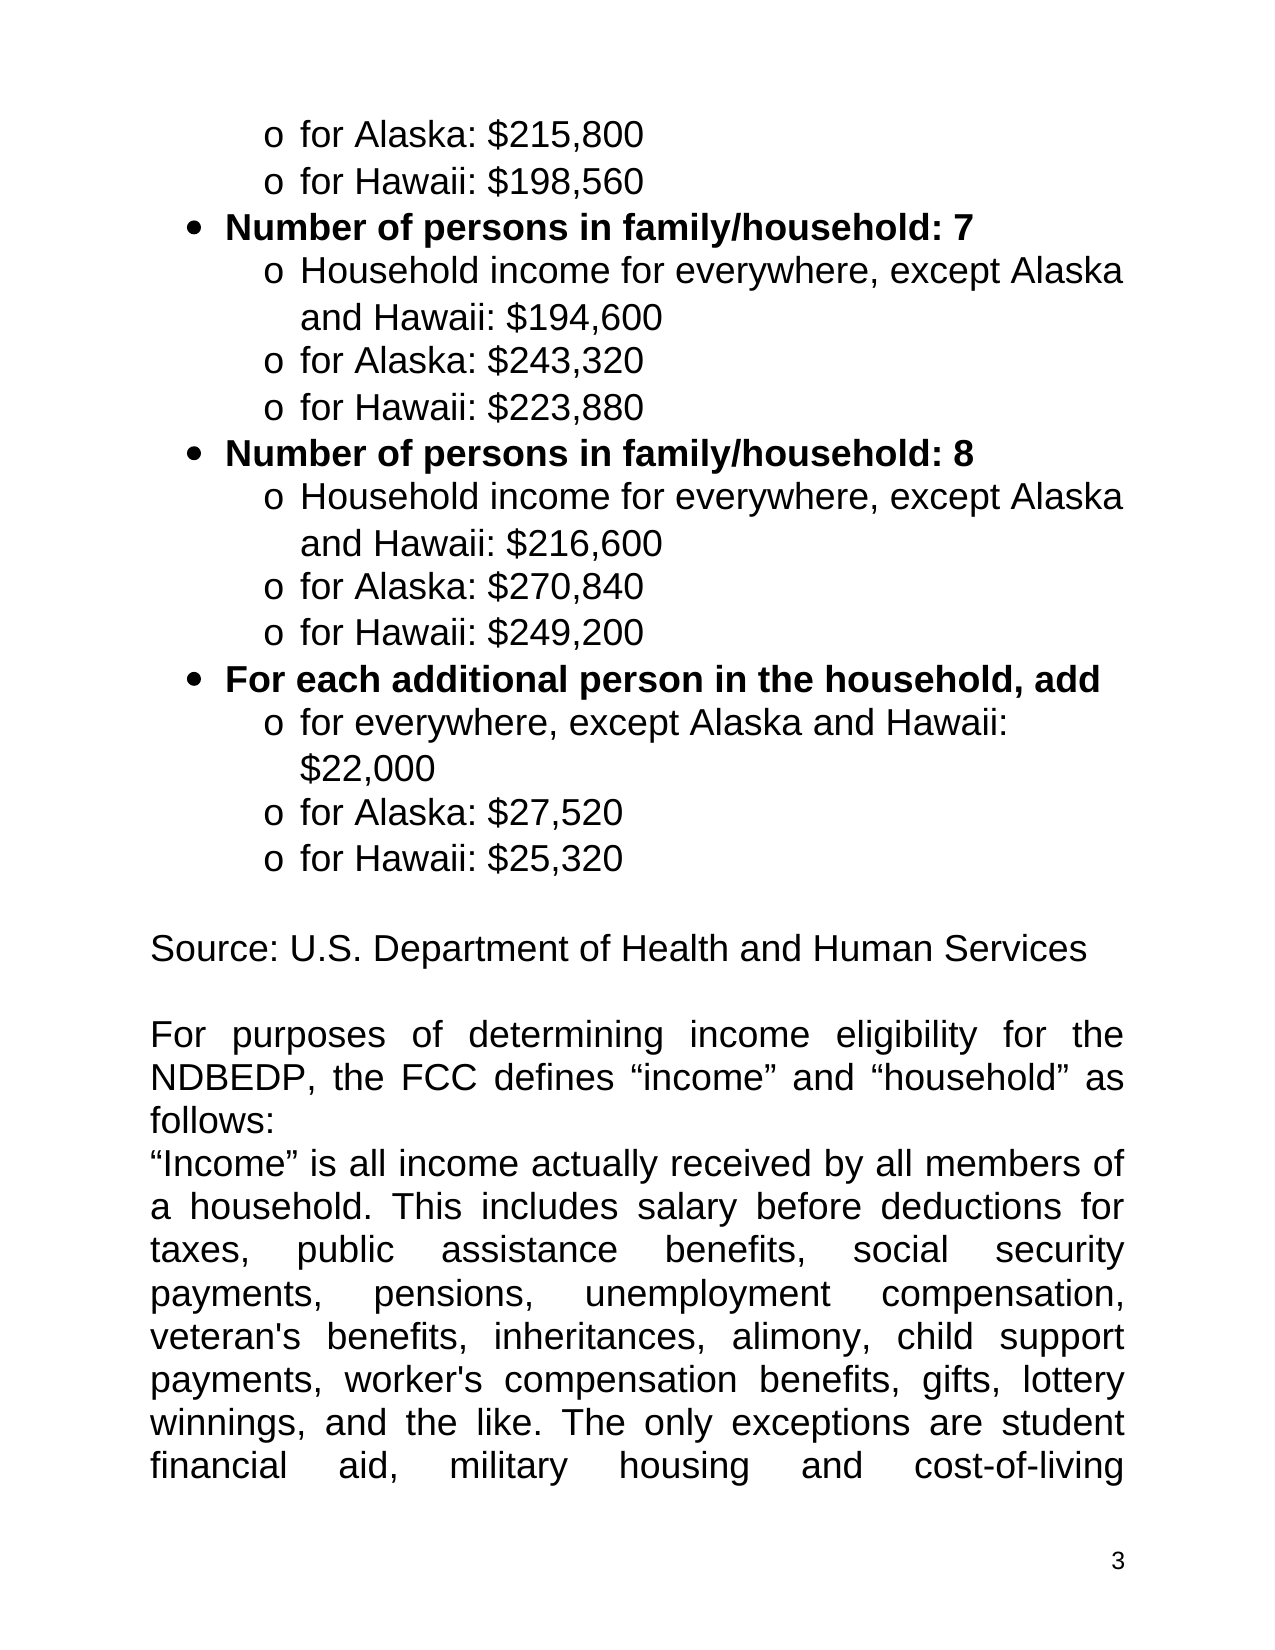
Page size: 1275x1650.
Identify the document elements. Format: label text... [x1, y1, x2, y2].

list for Alaska: $243,320 [262, 338, 1125, 385]
list for Hawaii: $198,560 [262, 159, 1125, 205]
list for Hawaii: $223,880 [262, 385, 1125, 431]
list for everywhere, except Alaska and Hawaii: $22,000 [262, 700, 1125, 790]
list for Alaska: $27,520 [262, 790, 1125, 836]
list For each additional person in the household, add [187, 657, 1125, 700]
text For purposes of determining income eligibility for the NDBEDP, the FCC defines “income” and “household” as follows: [150, 1012, 1125, 1141]
list Household income for everywhere, except Alaska and Hawaii: $216,600 [262, 474, 1125, 564]
list Household income for everywhere, except Alaska and Hawaii: $194,600 [262, 249, 1125, 338]
text Source: U.S. Department of Health and Human Services [150, 926, 1125, 969]
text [150, 1141, 1125, 1486]
list Number of persons in family/household: 7 [187, 205, 1125, 249]
list for Alaska: $270,840 [262, 564, 1125, 610]
list for Hawaii: $25,320 [262, 836, 1125, 883]
list Number of persons in family/household: 8 [187, 431, 1125, 474]
list for Alaska: $215,800 [262, 112, 1125, 159]
list for Hawaii: $249,200 [262, 610, 1125, 657]
